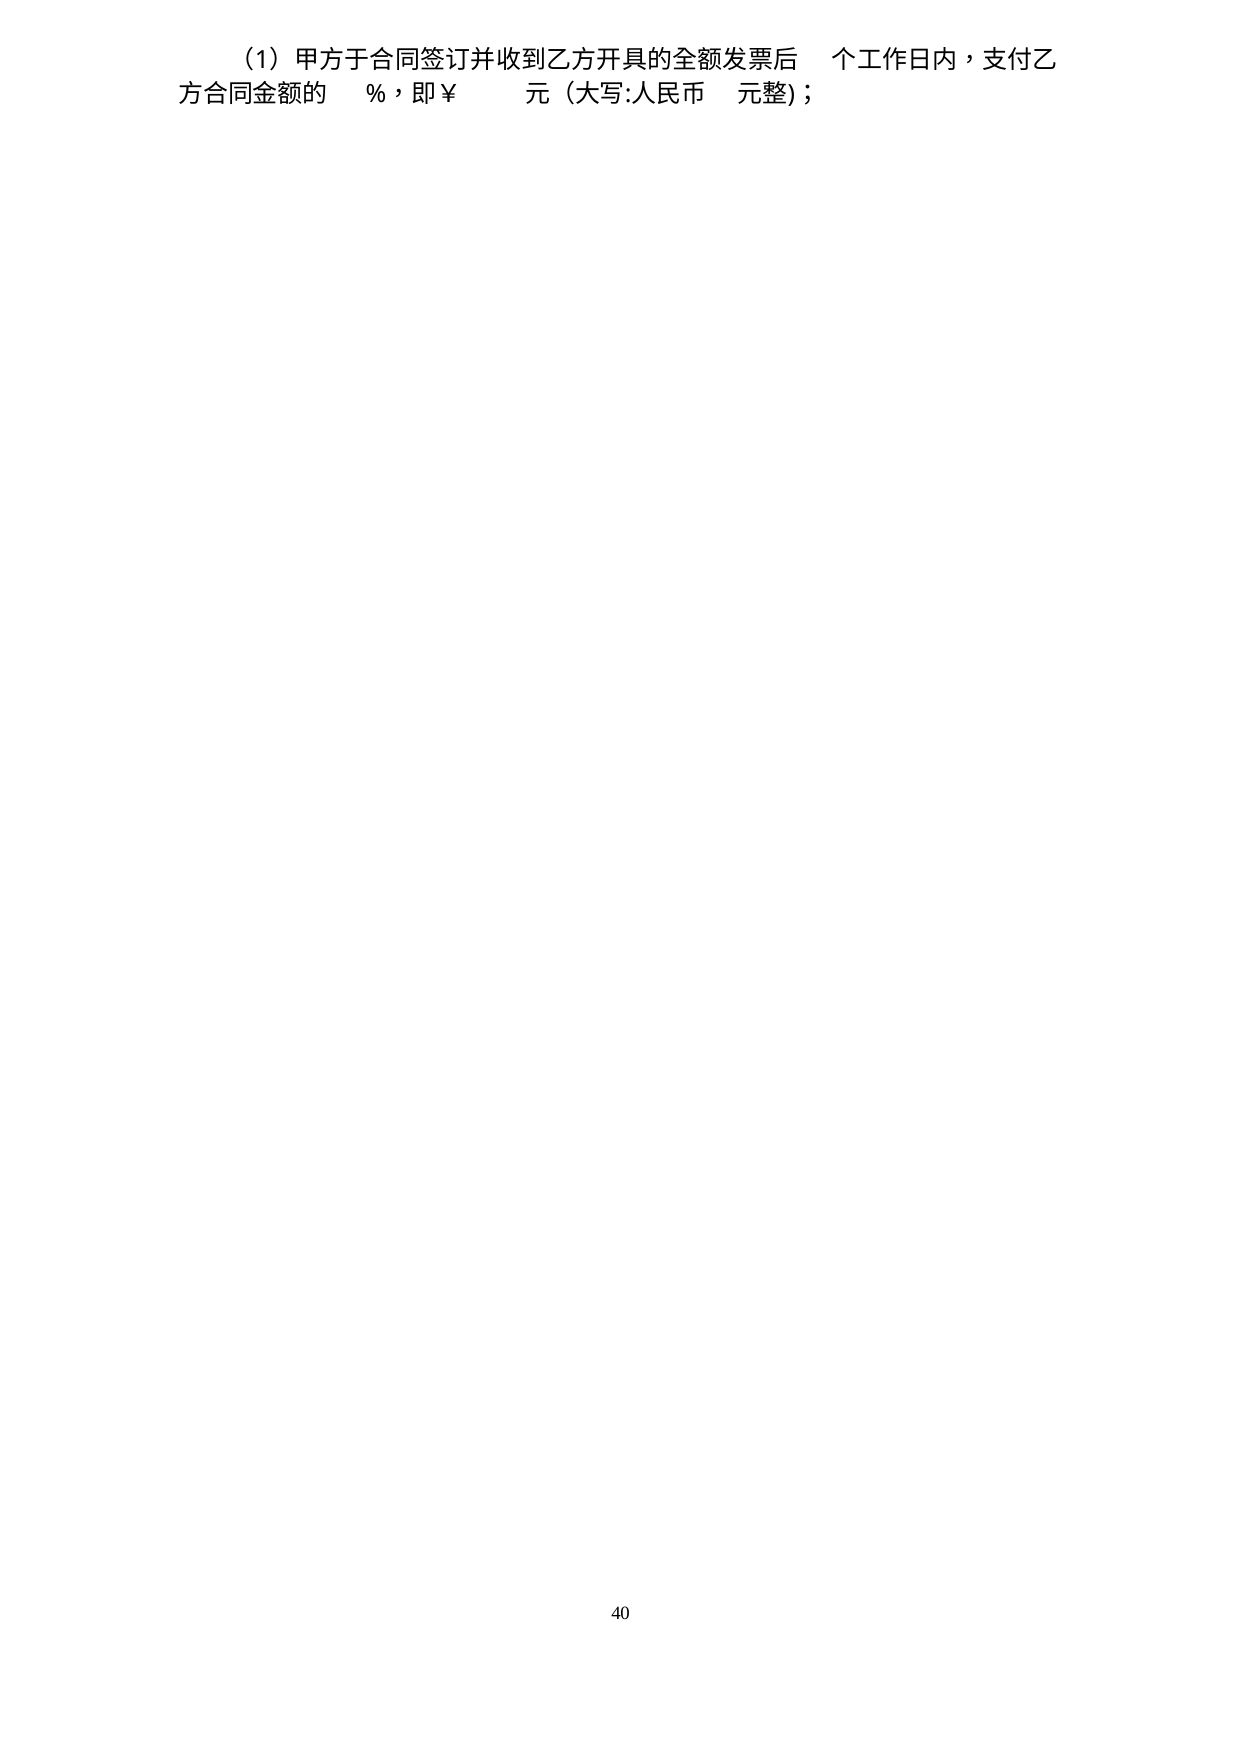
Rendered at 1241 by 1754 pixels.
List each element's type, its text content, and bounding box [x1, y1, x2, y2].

text （1）甲方于合同签订并收到乙方开具的全额发票后 个工作日内，支付乙 方合同金额的 %，即￥ 元（大写:人民币 元整)； [178, 42, 1063, 110]
